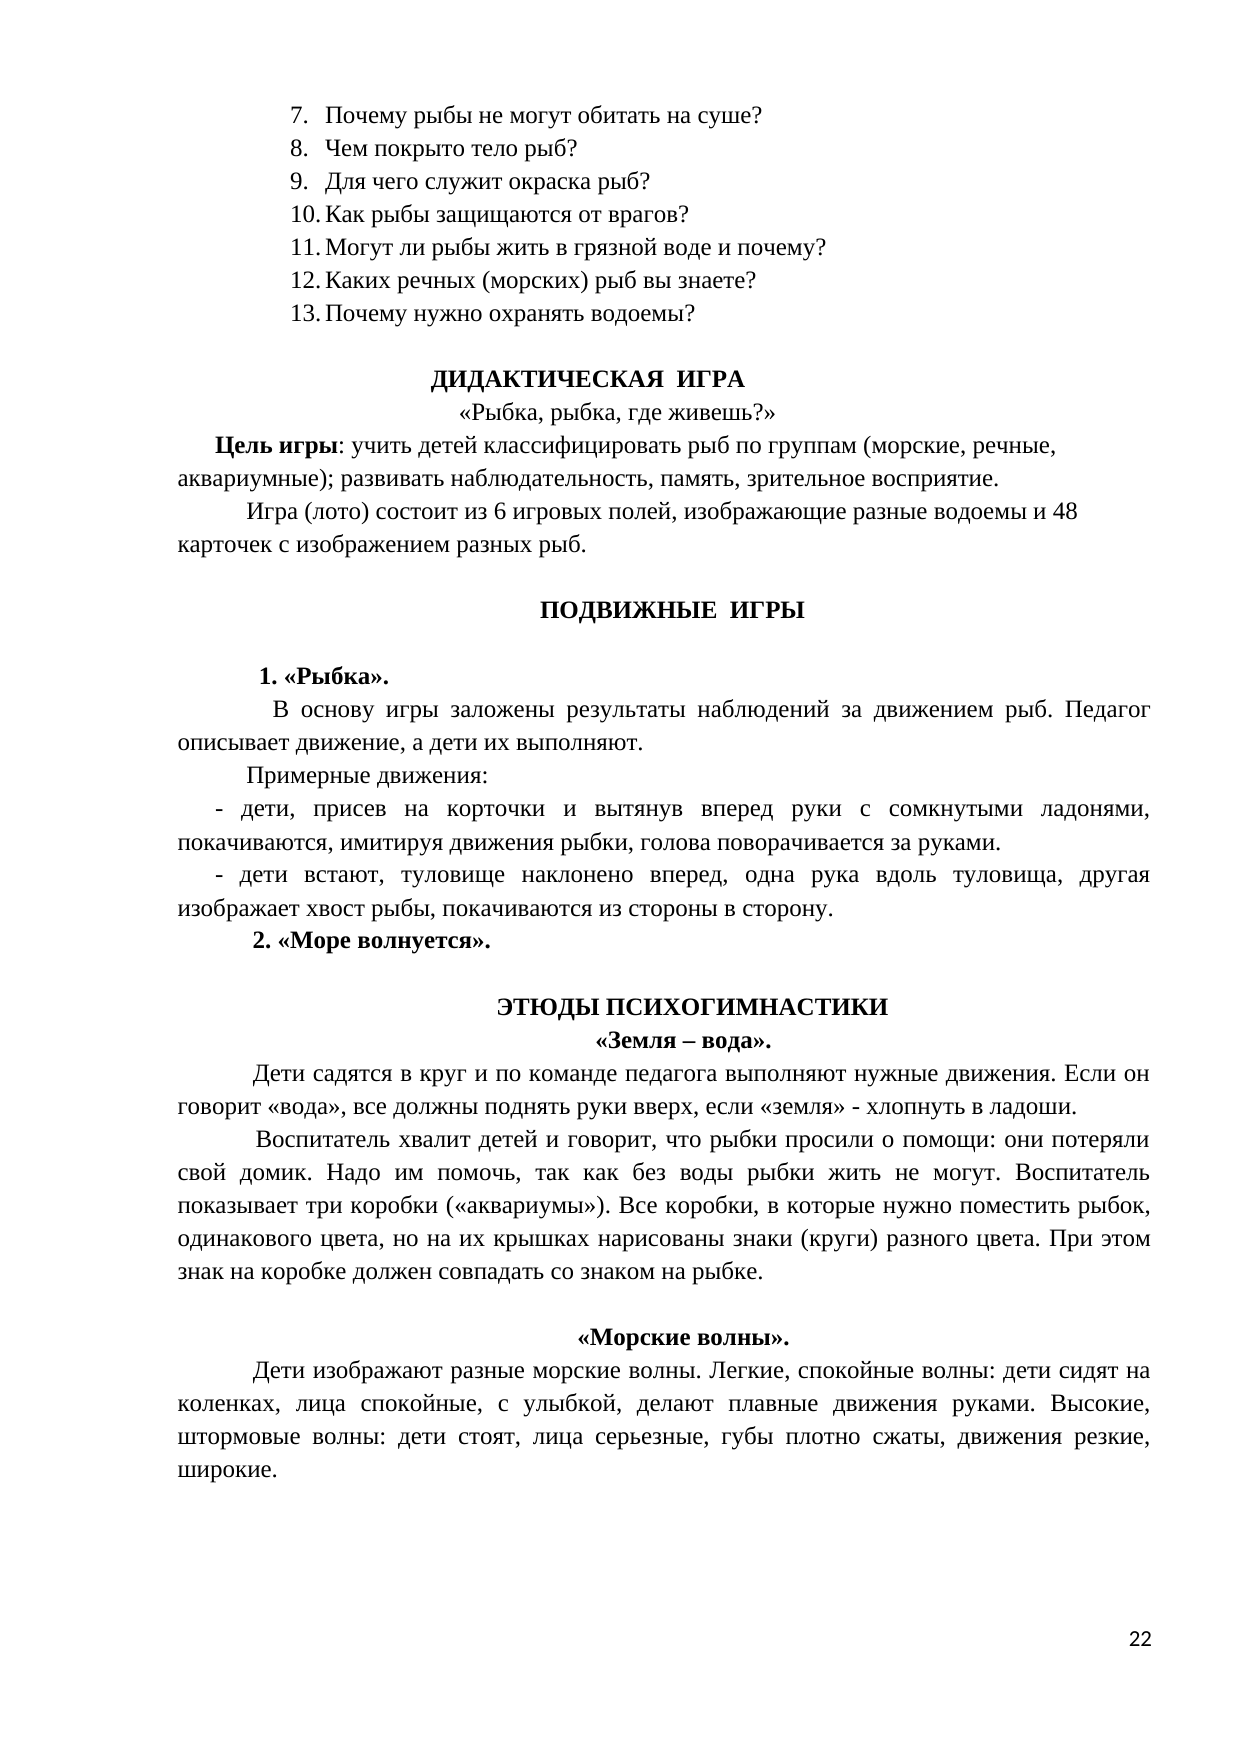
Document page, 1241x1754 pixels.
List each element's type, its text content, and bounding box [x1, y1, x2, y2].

list В основу игры заложены результаты наблюдений за движением рыб. Педагог описывает движение, а дети их выполняют. [177, 694, 1152, 756]
list «Рыбка, рыбка, где живешь?» [177, 397, 1152, 426]
list «Морские волны». [177, 1322, 1152, 1351]
list Как рыбы защищаются от врагов? [252, 199, 1152, 228]
list Цель игры: учить детей классифицировать рыб по группам (морские, речные, аквариумные); развивать наблюдательность, память, зрительное восприятие. [177, 430, 1152, 492]
list - дети, присев на корточки и вытянув вперед руки с сомкнутыми ладонями, покачиваются, имитируя движения рыбки, голова поворачивается за руками. [177, 793, 1152, 855]
list - дети встают, туловище наклонено вперед, одна рука вдоль туловища, другая изображает хвост рыбы, покачиваются из стороны в сторону. [177, 859, 1152, 921]
list ПОДВИЖНЫЕ ИГРЫ [177, 595, 1152, 624]
list Примерные движения: [177, 761, 1152, 789]
list ДИДАКТИЧЕСКАЯ ИГРА [118, 364, 1152, 393]
list 2. «Море волнуется». [177, 926, 1152, 954]
list Чем покрыто тело рыб? [252, 133, 1152, 162]
list Почему нужно охранять водоемы? [252, 298, 1152, 327]
list 1. «Рыбка». [177, 661, 1152, 690]
list ЭТЮДЫ ПСИХОГИМНАСТИКИ [177, 992, 1152, 1020]
list Воспитатель хвалит детей и говорит, что рыбки просили о помощи: они потеряли свой домик. Надо им помочь, так как без воды рыбки жить не могут. Воспитатель показывает три коробки («аквариумы»). Все коробки, в которые нужно поместить рыбок, одинакового цвета, но на их крышках нарисованы знаки (круги) разного цвета. При этом знак на коробке должен совпадать со знаком на рыбке. [177, 1124, 1152, 1284]
list «Земля – вода». [177, 1025, 1152, 1053]
list Могут ли рыбы жить в грязной воде и почему? [252, 232, 1152, 261]
list Дети изображают разные морские волны. Легкие, спокойные волны: дети сидят на коленках, лица спокойные, с улыбкой, делают плавные движения руками. Высокие, штормовые волны: дети стоят, лица серьезные, губы плотно сжаты, движения резкие, широкие. [177, 1355, 1152, 1483]
list Дети садятся в круг и по команде педагога выполняют нужные движения. Если он говорит «вода», все должны поднять руки вверх, если «земля» - хлопнуть в ладоши. [177, 1058, 1152, 1119]
list Для чего служит окраска рыб? [252, 166, 1152, 195]
list Почему рыбы не могут обитать на суше? [252, 100, 1152, 129]
list Игра (лото) состоит из 6 игровых полей, изображающие разные водоемы и 48 карточек с изображением разных рыб. [177, 496, 1152, 558]
list Каких речных (морских) рыб вы знаете? [252, 265, 1152, 294]
